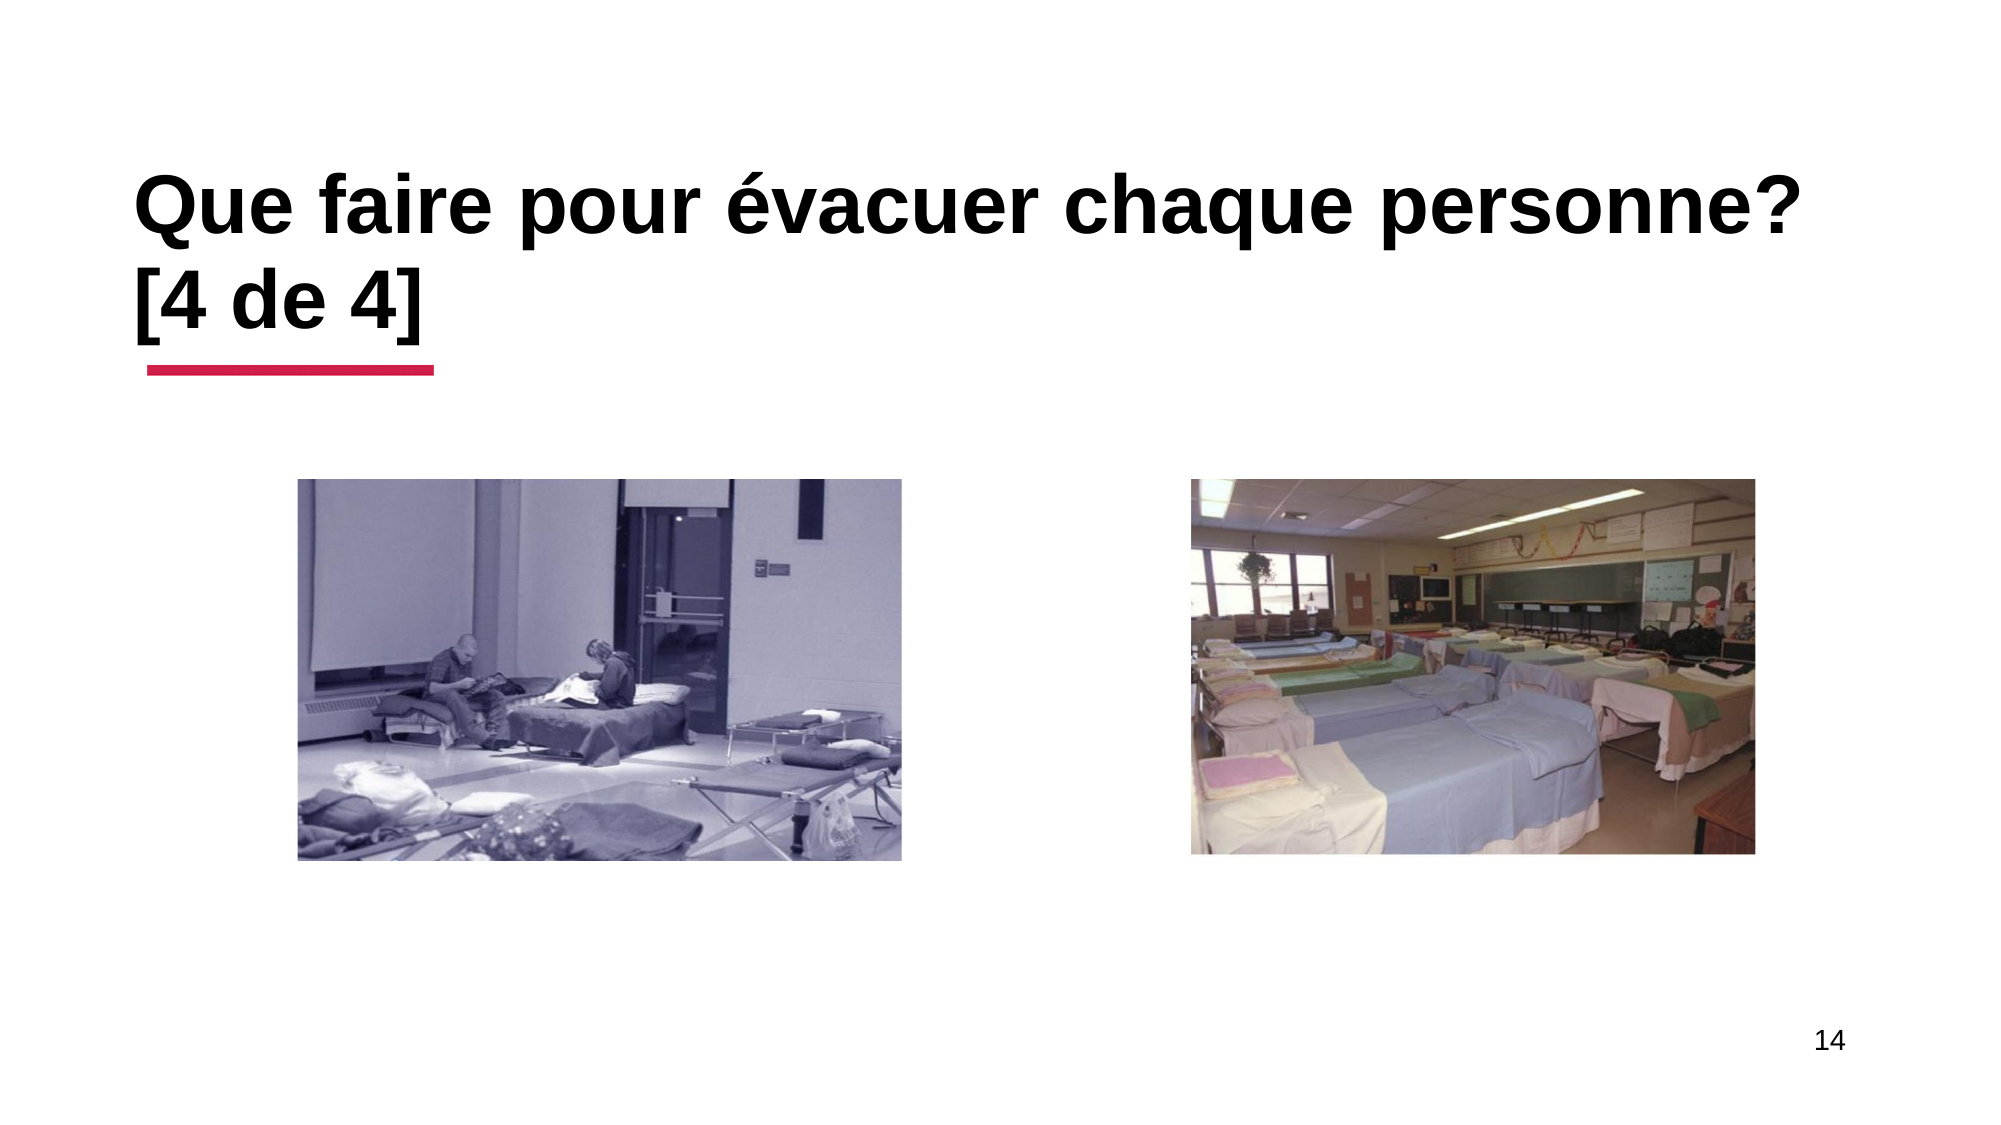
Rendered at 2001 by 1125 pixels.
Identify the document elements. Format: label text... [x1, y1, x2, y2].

subtitle Que faire pour évacuer chaque personne? [4 de 4] [133, 155, 1846, 347]
picture [297, 479, 1756, 861]
picture [147, 364, 434, 378]
